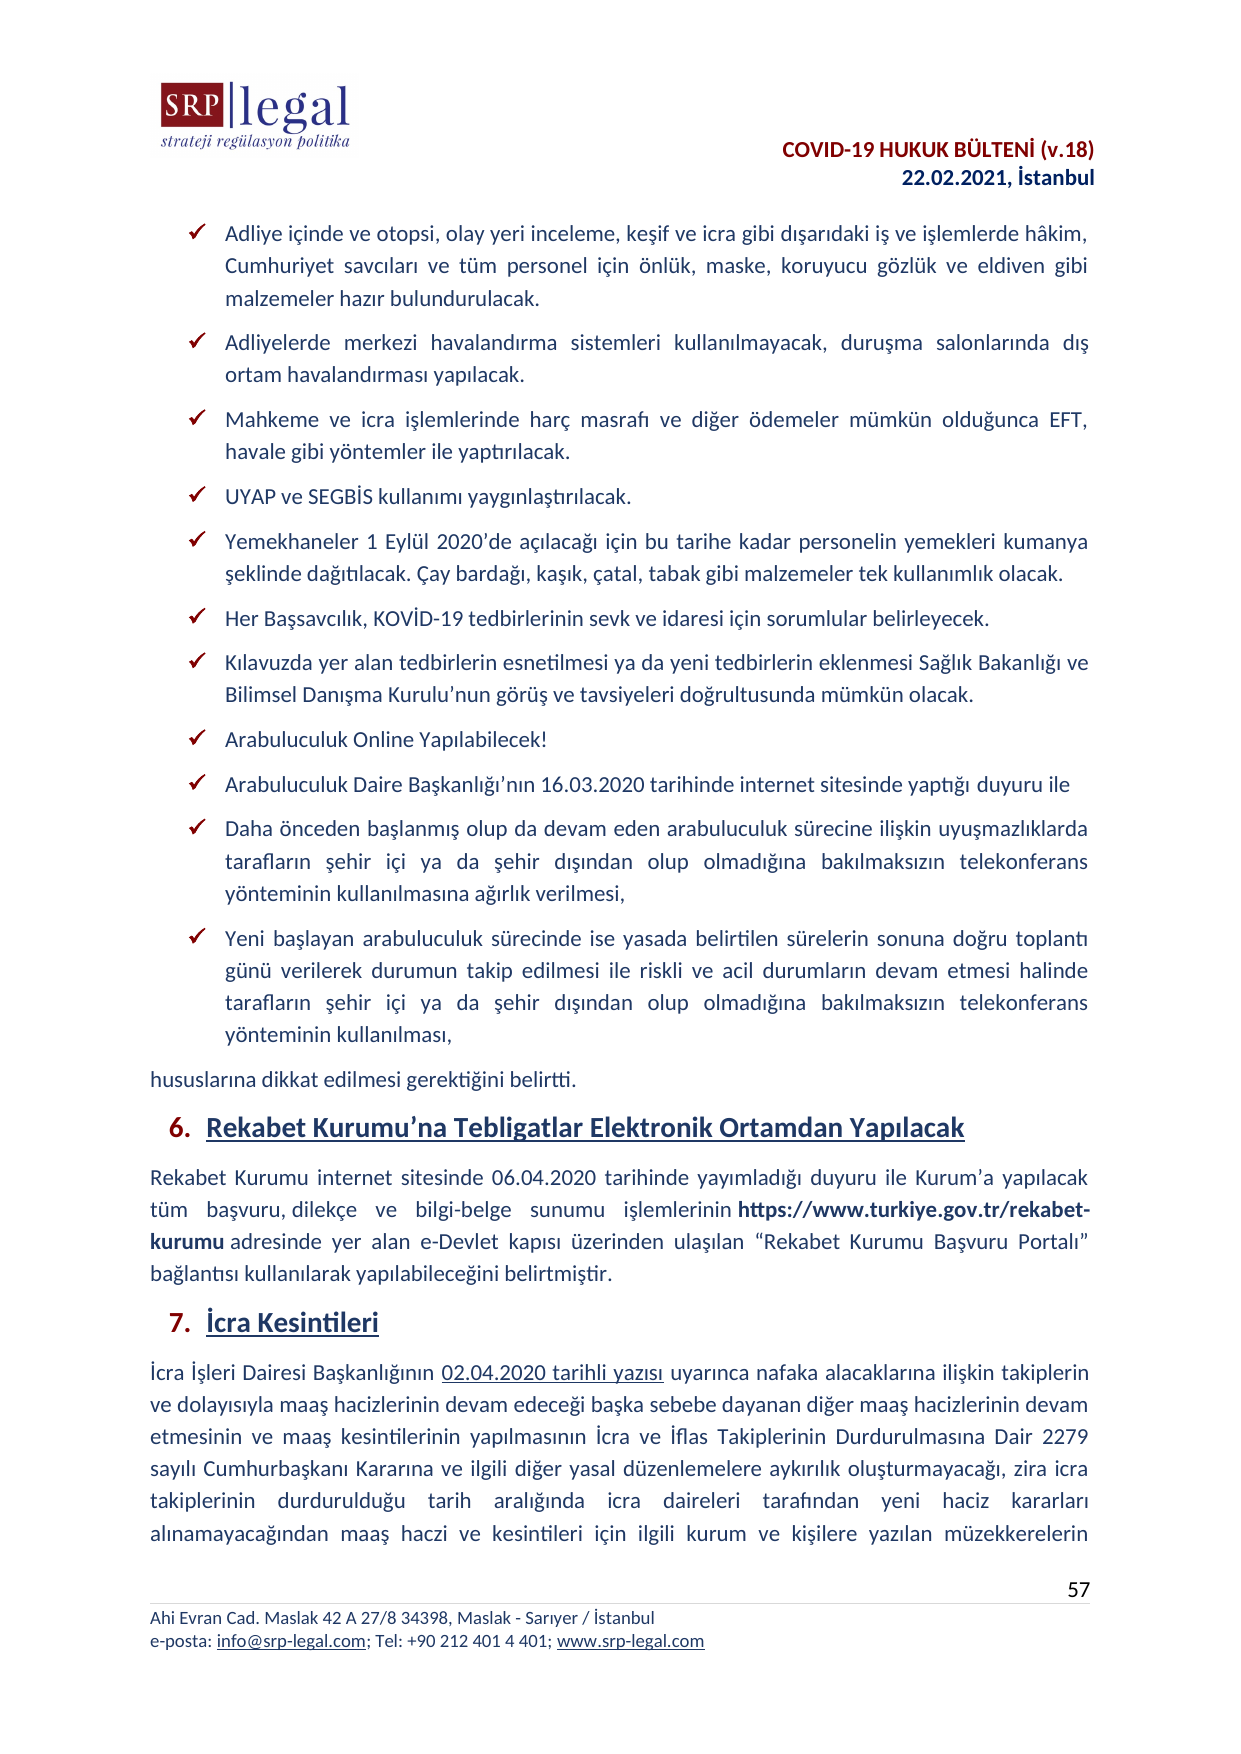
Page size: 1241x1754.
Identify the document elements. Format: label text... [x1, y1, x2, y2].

list Daha önceden başlanmış olup da devam eden arabuluculuk sürecine ilişkin uyuşmazlıklarda tarafların şehir içi ya da şehir dışından olup olmadığına bakılmaksızın telekonferans yönteminin kullanılmasına ağırlık verilmesi, [187, 814, 1090, 907]
list Her Başsavcılık, KOVİD-19 tedbirlerinin sevk ve idaresi için sorumlular belirleyecek. [187, 604, 1090, 632]
list Adliye içinde ve otopsi, olay yeri inceleme, keşif ve icra gibi dışarıdaki iş ve işlemlerde hâkim, Cumhuriyet savcıları ve tüm personel için önlük, maske, koruyucu gözlük ve eldiven gibi malzemeler hazır bulundurulacak. [187, 219, 1090, 312]
text hususlarına dikkat edilmesi gerektiğini belirtti. [150, 1065, 1090, 1093]
list Arabuluculuk Daire Başkanlığı’nın 16.03.2020 tarihinde internet sitesinde yaptığı duyuru ile [187, 770, 1090, 798]
text Rekabet Kurumu internet sitesinde 06.04.2020 tarihinde yayımladığı duyuru ile Kurum’a yapılacak tüm başvuru, dilekçe ve bilgi-belge sunumu işlemlerinin https://www.turkiye.gov.tr/rekabet-kurumu adresinde yer alan e-Devlet kapısı üzerinden ulaşılan “Rekabet Kurumu Başvuru Portalı” bağlantısı kullanılarak yapılabileceğini belirtmiştir. [150, 1163, 1090, 1288]
picture [150, 73, 360, 158]
list Adliyelerde merkezi havalandırma sistemleri kullanılmayacak, duruşma salonlarında dış ortam havalandırması yapılacak. [187, 328, 1090, 388]
list Yemekhaneler 1 Eylül 2020’de açılacağı için bu tarihe kadar personelin yemekleri kumanya şeklinde dağıtılacak. Çay bardağı, kaşık, çatal, tabak gibi malzemeler tek kullanımlık olacak. [187, 527, 1090, 587]
list Mahkeme ve icra işlemlerinde harç masrafı ve diğer ödemeler mümkün olduğunca EFT, havale gibi yöntemler ile yaptırılacak. [187, 405, 1090, 465]
subtitle İcra Kesintileri [169, 1304, 1090, 1340]
list UYAP ve SEGBİS kullanımı yaygınlaştırılacak. [187, 482, 1090, 510]
subtitle Rekabet Kurumu’na Tebligatlar Elektronik Ortamdan Yapılacak [169, 1109, 1090, 1145]
list Arabuluculuk Online Yapılabilecek! [187, 725, 1090, 753]
list Yeni başlayan arabuluculuk sürecinde ise yasada belirtilen sürelerin sonuna doğru toplantı günü verilerek durumun takip edilmesi ile riskli ve acil durumların devam etmesi halinde tarafların şehir içi ya da şehir dışından olup olmadığına bakılmaksızın telekonferans yönteminin kullanılması, [187, 924, 1090, 1048]
list Kılavuzda yer alan tedbirlerin esnetilmesi ya da yeni tedbirlerin eklenmesi Sağlık Bakanlığı ve Bilimsel Danışma Kurulu’nun görüş ve tavsiyeleri doğrultusunda mümkün olacak. [187, 648, 1090, 708]
